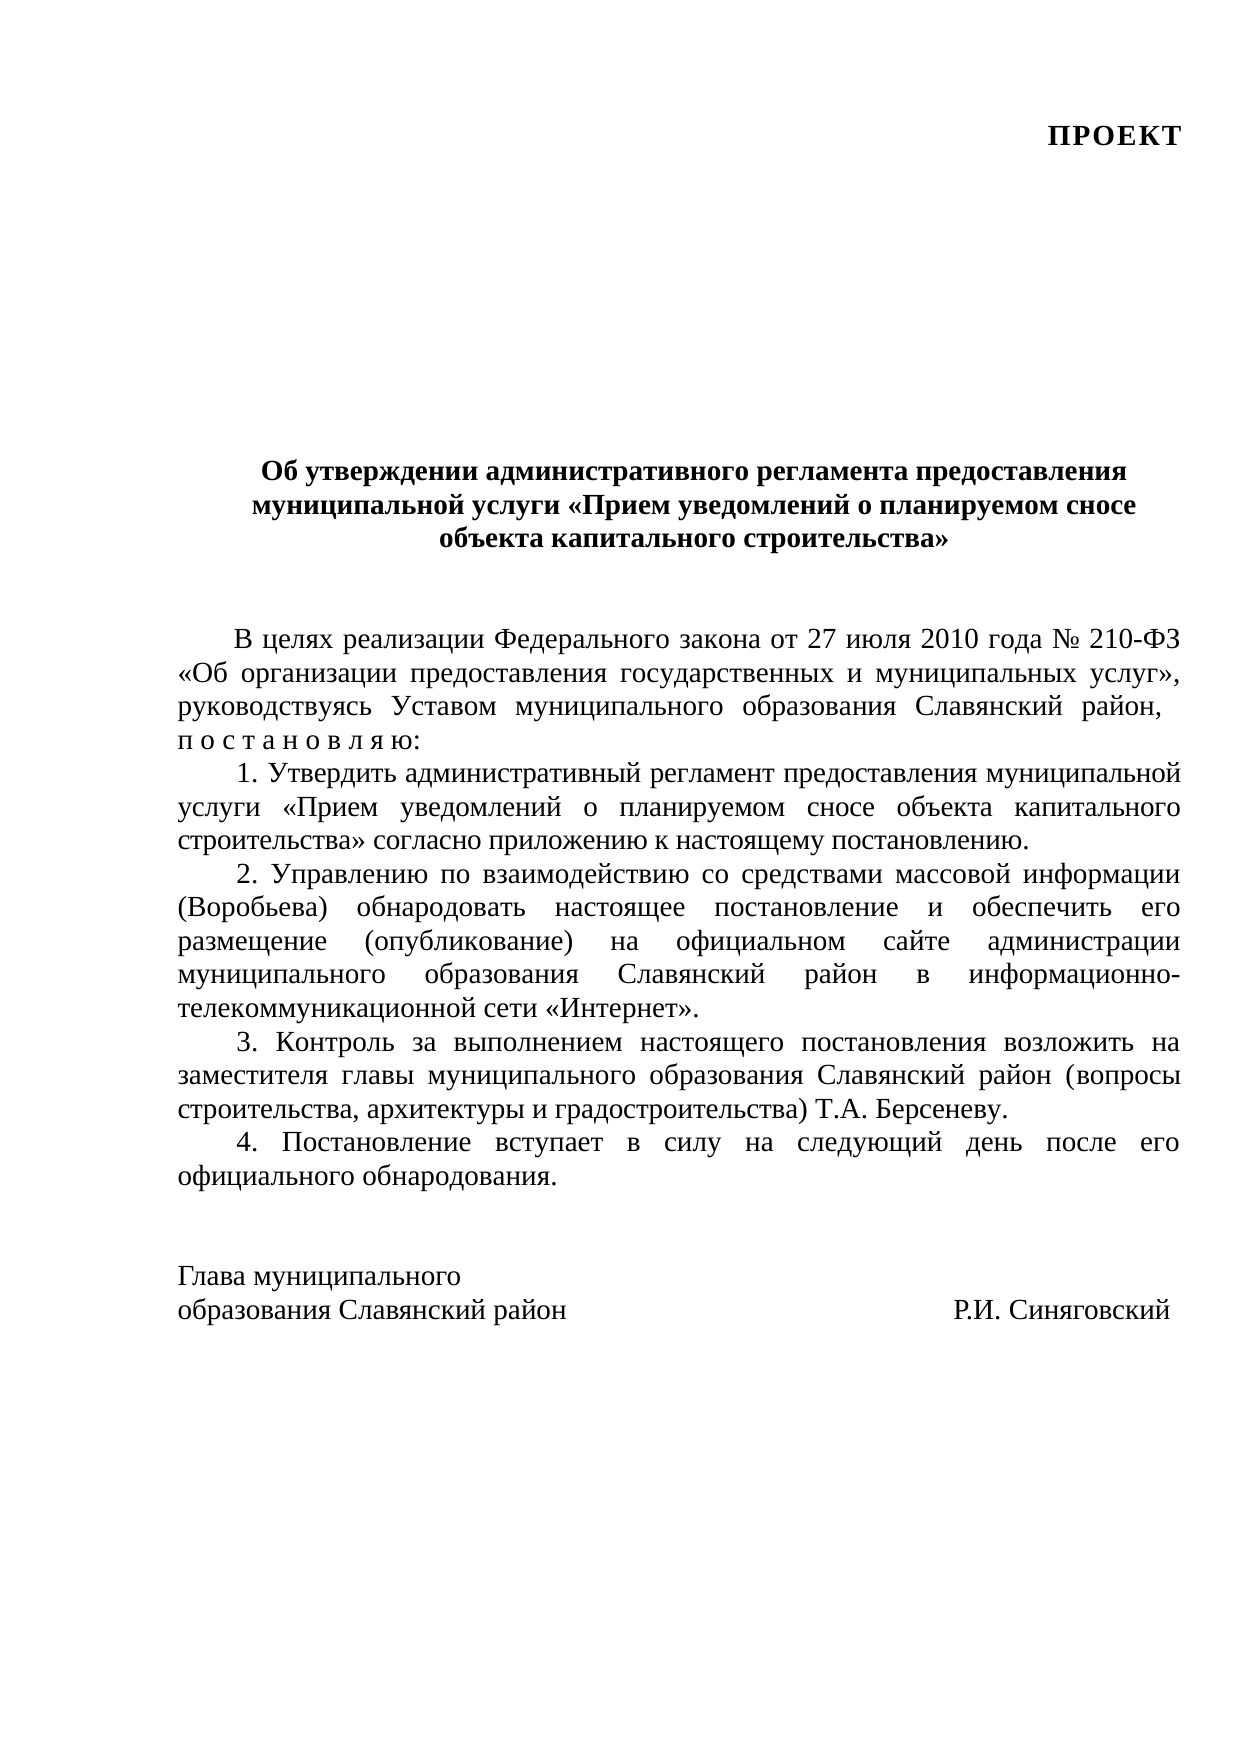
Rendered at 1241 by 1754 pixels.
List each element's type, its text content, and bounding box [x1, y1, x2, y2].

text В целях реализации Федерального закона от 27 июля 2010 года № 210-ФЗ «Об организации предоставления государственных и муниципальных услуг», руководствуясь Уставом муниципального образования Славянский район, п о с т а н о в л я ю: [177, 621, 1181, 755]
text 2. Управлению по взаимодействию со средствами массовой информации (Воробьева) обнародовать настоящее постановление и обеспечить его размещение (опубликование) на официальном сайте администрации муниципального образования Славянский район в информационно-телекоммуникационной сети «Интернет». [177, 856, 1181, 1024]
text 1. Утвердить административный регламент предоставления муниципальной услуги «Прием уведомлений о планируемом сносе объекта капитального строительства» согласно приложению к настоящему постановлению. [177, 755, 1181, 856]
text ПРОЕКТ [177, 118, 1181, 152]
text 3. Контроль за выполнением настоящего постановления возложить на заместителя главы муниципального образования Славянский район (вопросы строительства, архитектуры и градостроительства) Т.А. Берсеневу. [177, 1024, 1181, 1124]
text Об утверждении административного регламента предоставления муниципальной услуги «Прием уведомлений о планируемом сносе объекта капитального строительства» [236, 453, 1152, 554]
text Глава муниципального [177, 1258, 1181, 1292]
text 4. Постановление вступает в силу на следующий день после его официального обнародования. [177, 1124, 1181, 1191]
text образования Славянский район Р.И. Синяговский [177, 1292, 1181, 1326]
